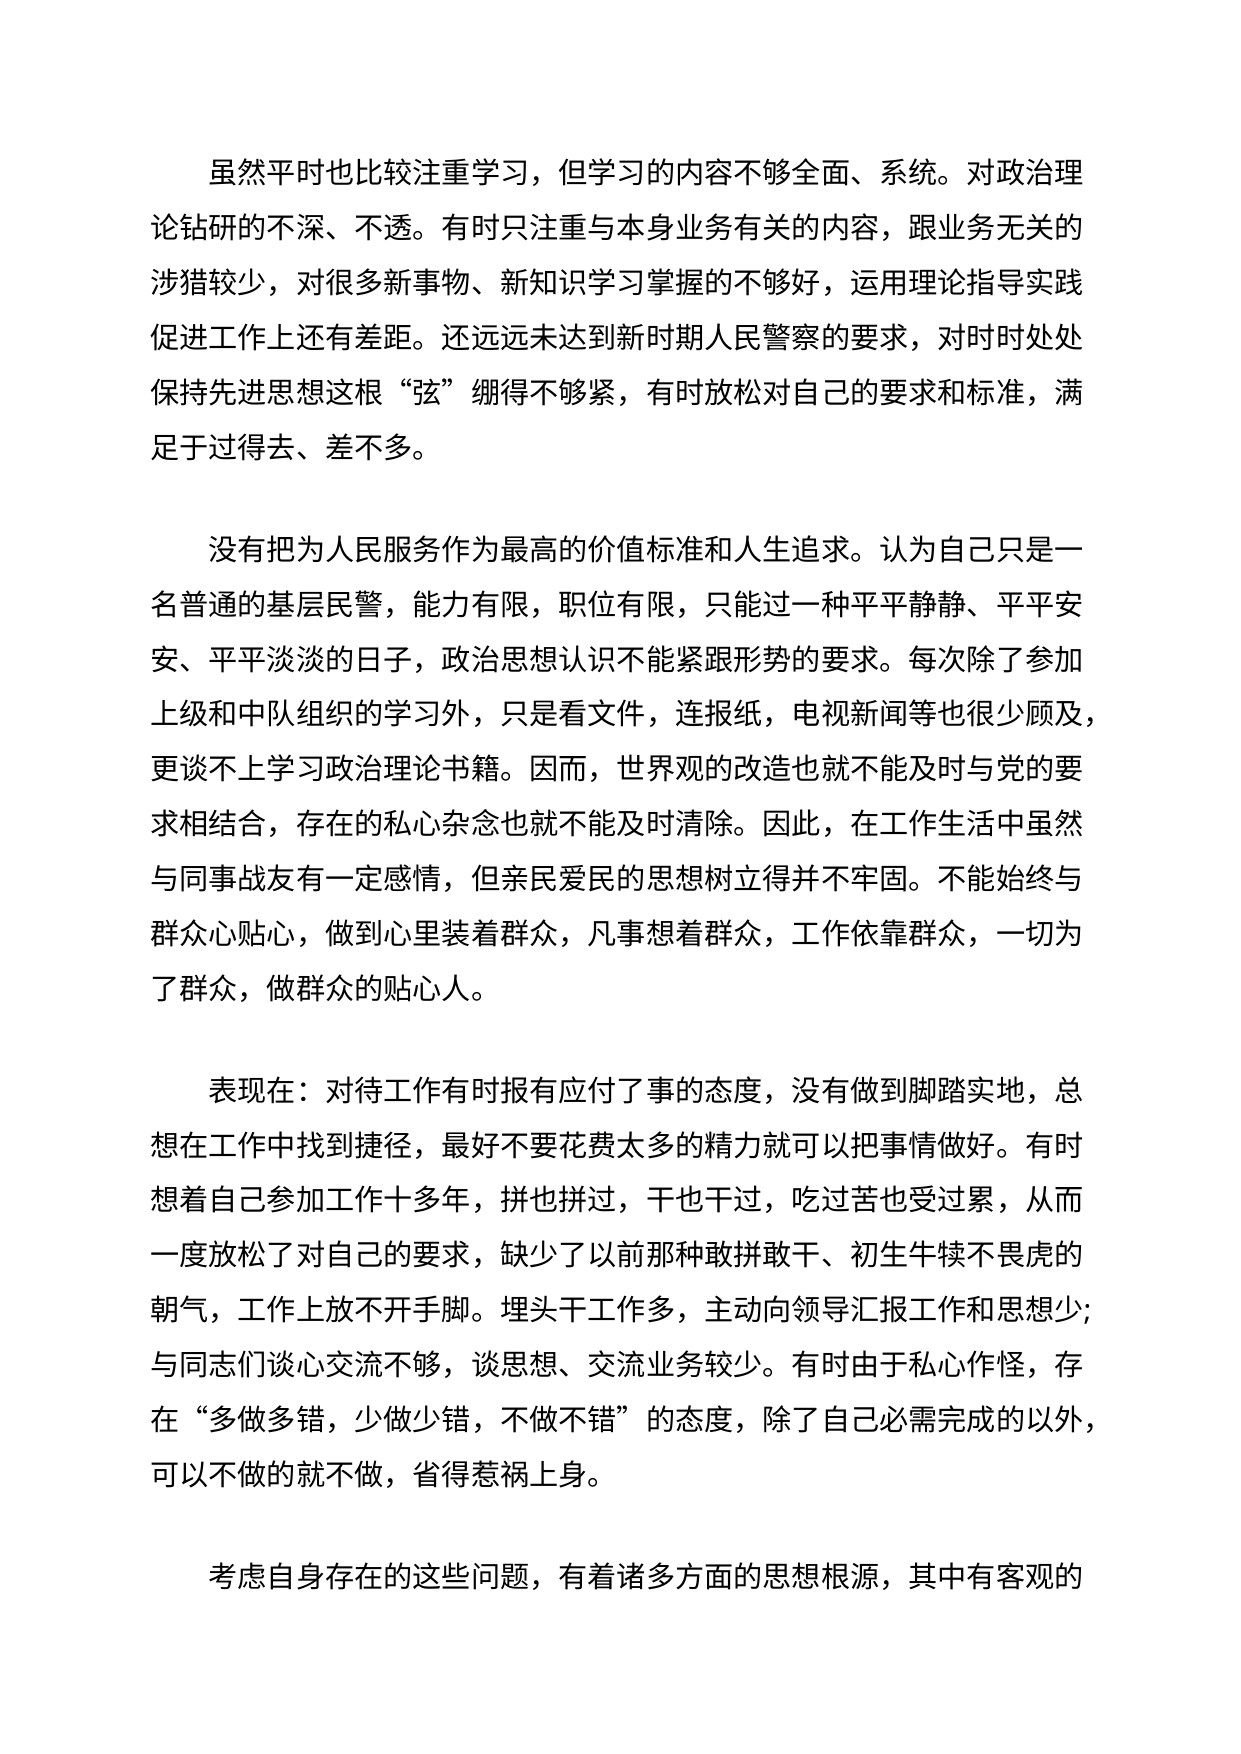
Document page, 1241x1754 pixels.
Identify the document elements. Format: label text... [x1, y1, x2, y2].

text 表现在：对待工作有时报有应付了事的态度，没有做到脚踏实地，总想在工作中找到捷径，最好不要花费太多的精力就可以把事情做好。有时想着自己参加工作十多年，拼也拼过，干也干过，吃过苦也受过累，从而一度放松了对自己的要求，缺少了以前那种敢拼敢干、初生牛犊不畏虎的朝气，工作上放不开手脚。埋头干工作多，主动向领导汇报工作和思想少;与同志们谈心交流不够，谈思想、交流业务较少。有时由于私心作怪，存在“多做多错，少做少错，不做不错”的态度，除了自己必需完成的以外，可以不做的就不做，省得惹祸上身。 [150, 1067, 1090, 1494]
text 没有把为人民服务作为最高的价值标准和人生追求。认为自己只是一名普通的基层民警，能力有限，职位有限，只能过一种平平静静、平平安安、平平淡淡的日子，政治思想认识不能紧跟形势的要求。每次除了参加上级和中队组织的学习外，只是看文件，连报纸，电视新闻等也很少顾及，更谈不上学习政治理论书籍。因而，世界观的改造也就不能及时与党的要求相结合，存在的私心杂念也就不能及时清除。因此，在工作生活中虽然与同事战友有一定感情，但亲民爱民的思想树立得并不牢固。不能始终与群众心贴心，做到心里装着群众，凡事想着群众，工作依靠群众，一切为了群众，做群众的贴心人。 [150, 526, 1090, 1008]
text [150, 1553, 1090, 1596]
text 虽然平时也比较注重学习，但学习的内容不够全面、系统。对政治理论钻研的不深、不透。有时只注重与本身业务有关的内容，跟业务无关的涉猎较少，对很多新事物、新知识学习掌握的不够好，运用理论指导实践促进工作上还有差距。还远远未达到新时期人民警察的要求，对时时处处保持先进思想这根“弦”绷得不够紧，有时放松对自己的要求和标准，满足于过得去、差不多。 [150, 150, 1090, 467]
